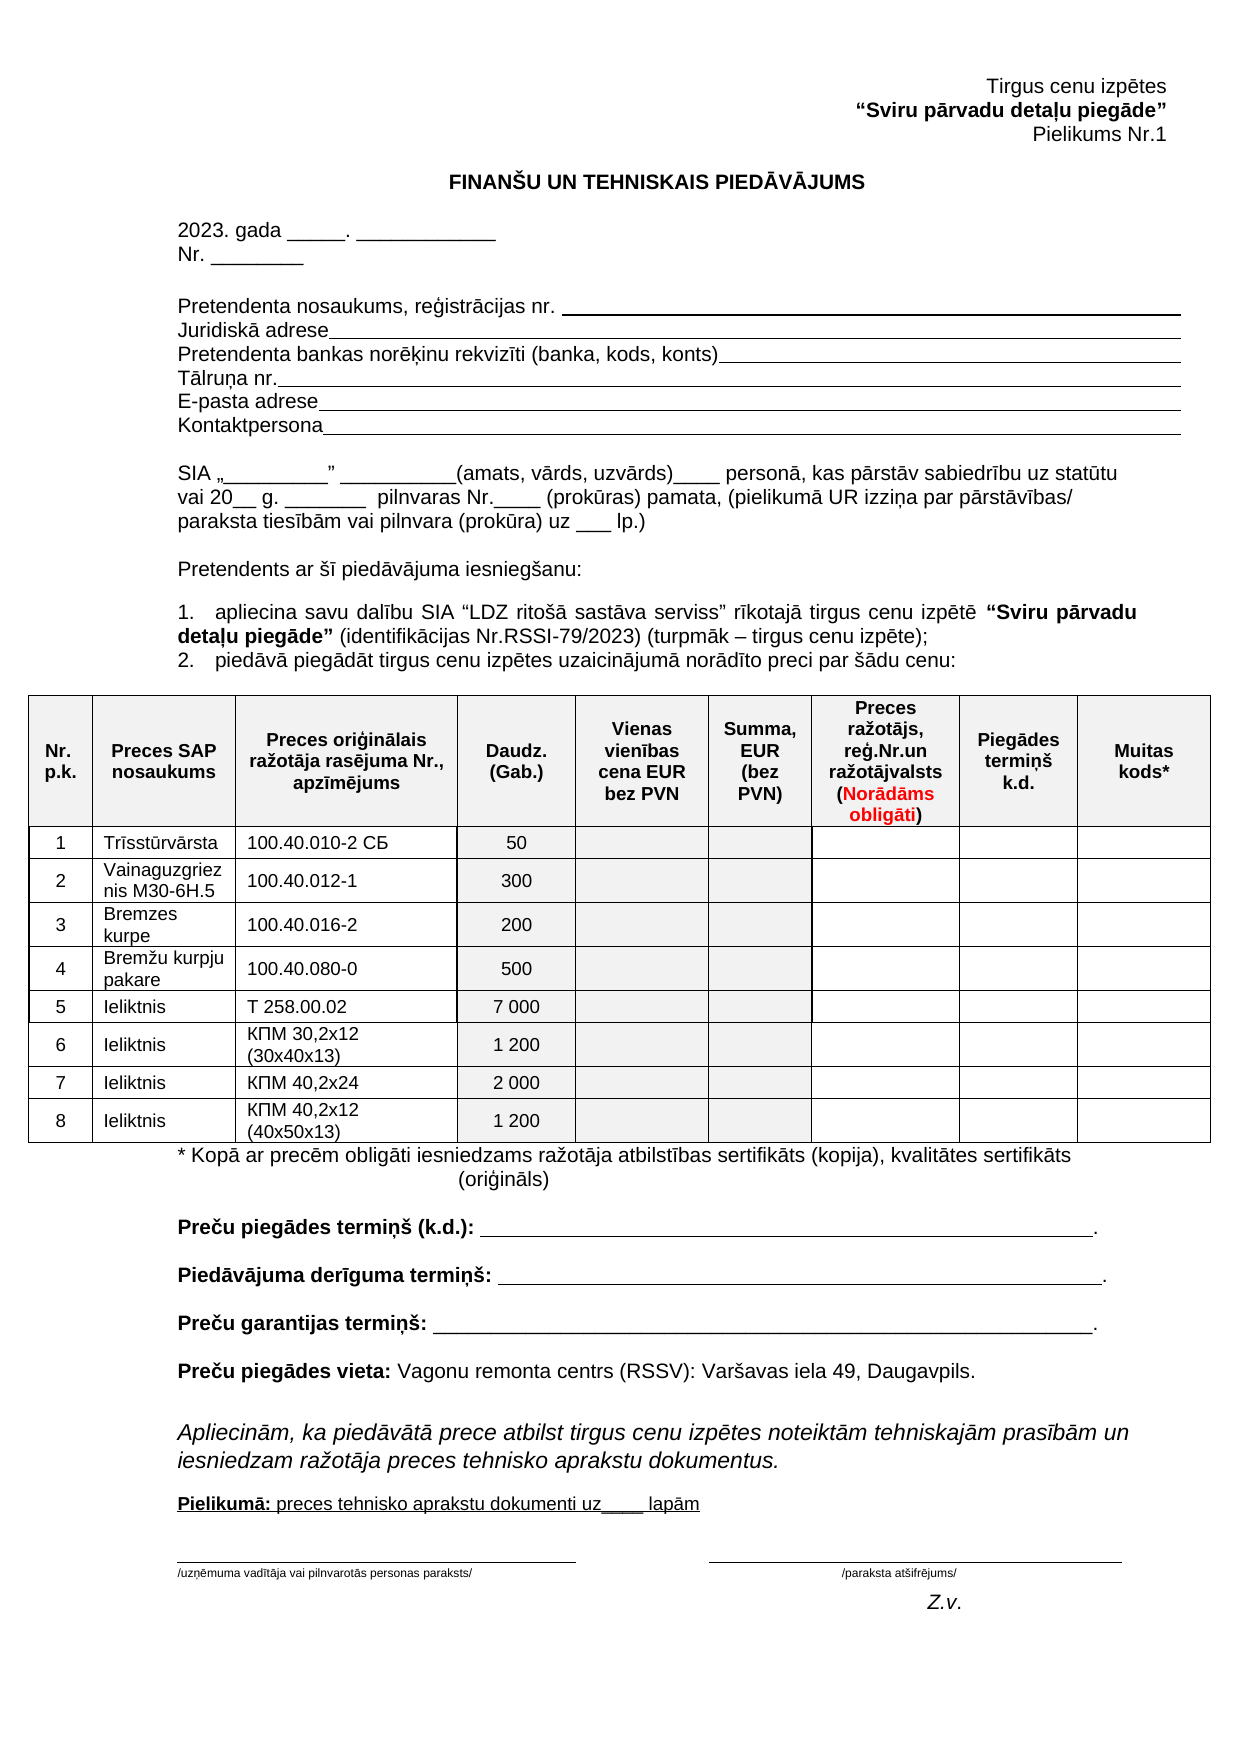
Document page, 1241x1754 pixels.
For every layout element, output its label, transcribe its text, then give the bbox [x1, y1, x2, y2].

text “Sviru pārvadu detaļu piegāde” [177, 98, 1167, 122]
table_cell [1078, 827, 1210, 858]
table_cell [1078, 1023, 1210, 1066]
table_cell 100.40.016-2 [236, 903, 456, 946]
table_cell 100.40.080-0 [236, 947, 456, 990]
table_cell [709, 903, 811, 946]
table_cell [709, 1067, 811, 1098]
text Piedāvājuma derīguma termiņš: . [177, 1263, 1137, 1287]
table_cell 5 [30, 991, 92, 1022]
table_header Summa, EUR (bez PVN) [709, 696, 811, 826]
text SIA „_________” __________(amats, vārds, uzvārds)____ personā, kas pārstāv sabiedrību uz statūtu vai 20__ g. _______ pilnvaras Nr.____ (prokūras) pamata, (pielikumā UR izziņa par pārstāvības/ paraksta tiesībām vai pilnvara (prokūra) uz ___ lp.) [177, 461, 1137, 533]
table_header Preces oriģinālais ražotāja rasējuma Nr., apzīmējums [236, 696, 457, 826]
table_cell [709, 859, 811, 902]
text * Kopā ar precēm obligāti iesniedzams ražotāja atbilstības sertifikāts (kopija), kvalitātes sertifikāts (oriģināls) [177, 1143, 1137, 1191]
text Pretendents ar šī piedāvājuma iesniegšanu: [177, 557, 1137, 581]
table_cell [709, 1099, 811, 1142]
text Pretendenta nosaukums, reģistrācijas nr. [177, 293, 1137, 317]
table_header Nr. p.k. [29, 696, 92, 826]
table_cell [709, 827, 811, 858]
table_cell [813, 991, 959, 1022]
text /uzņēmuma vadītāja vai pilnvarotās personas paraksts/ /paraksta atšifrējums/ [177, 1566, 1137, 1590]
table_cell 6 [29, 1023, 92, 1066]
table_cell 300 [458, 859, 575, 902]
table_cell [576, 1067, 708, 1098]
text Apliecinām, ka piedāvātā prece atbilst tirgus cenu izpētes noteiktām tehniskajām prasībām un iesniedzam ražotāja preces tehnisko aprakstu dokumentus. [177, 1419, 1132, 1474]
text Tirgus cenu izpētes [783, 74, 1167, 98]
table_cell 2 000 [458, 1067, 575, 1098]
text Pretendenta bankas norēķinu rekvizīti (banka, kods, konts) [177, 341, 1137, 365]
table_cell [576, 1023, 708, 1066]
table_cell [576, 903, 708, 946]
table_cell [812, 1067, 959, 1098]
text Juridiskā adrese [177, 317, 1137, 341]
table_cell [1078, 947, 1210, 990]
table_cell [709, 947, 811, 990]
table_cell 4 [30, 947, 92, 990]
text Pielikumā: preces tehnisko aprakstu dokumenti uz____ lapām [177, 1492, 1137, 1514]
table_cell [1078, 903, 1210, 946]
text Preču piegādes vieta: Vagonu remonta centrs (RSSV): Varšavas iela 49, Daugavpils. [177, 1359, 1137, 1383]
table_cell Т 258.00.02 [236, 991, 456, 1022]
table_cell [576, 827, 708, 858]
table_cell КПМ 40,2x12 (40x50x13) [236, 1099, 457, 1142]
table_cell 200 [458, 903, 575, 946]
table_cell [960, 1067, 1077, 1098]
table_cell [813, 903, 959, 946]
list piedāvā piegādāt tirgus cenu izpētes uzaicinājumā norādīto preci par šādu cenu: [177, 647, 1137, 671]
table_cell 7 [29, 1067, 92, 1098]
table_cell Bremzes kurpe [93, 903, 235, 946]
table_header Muitas kods* [1078, 696, 1210, 826]
table_cell КПМ 30,2x12 (30x40x13) [236, 1023, 457, 1066]
text E-pasta adrese [177, 389, 1137, 413]
text 2023. gada _____. ____________ [177, 218, 1137, 242]
table_cell [960, 1023, 1077, 1066]
table_cell 3 [30, 903, 92, 946]
table_cell [960, 1099, 1077, 1142]
table_header Preces SAP nosaukums [93, 696, 235, 826]
table_cell [960, 827, 1077, 858]
text Preču garantijas termiņš: _________________________________________________________. [177, 1311, 1137, 1335]
table_cell 100.40.012-1 [236, 859, 456, 902]
table_cell [812, 1023, 959, 1066]
table_cell 1 200 [458, 1023, 575, 1066]
table_cell Ieliktnis [93, 1099, 235, 1142]
table_cell Ieliktnis [93, 991, 235, 1022]
text FINANŠU UN TEHNISKAIS PIEDĀVĀJUMS [177, 170, 1137, 194]
list apliecina savu dalību SIA “LDZ ritošā sastāva serviss” rīkotajā tirgus cenu izpētē “Sviru pārvadu detaļu piegāde” (identifikācijas Nr.RSSI-79/2023) (turpmāk – tirgus cenu izpēte); [177, 599, 1137, 647]
table_cell [576, 991, 708, 1022]
table_cell Vainaguzgrieznis М30-6H.5 [93, 859, 235, 902]
table_cell 100.40.010-2 СБ [236, 827, 456, 858]
table_cell [960, 991, 1077, 1022]
table_cell 8 [29, 1099, 92, 1142]
table_cell 500 [458, 947, 575, 990]
text Preču piegādes termiņš (k.d.): . [177, 1215, 1137, 1239]
table_cell [812, 1099, 959, 1142]
table_cell 50 [458, 827, 575, 858]
table_cell [576, 859, 708, 902]
table_cell [709, 1023, 811, 1066]
table_cell Ieliktnis [93, 1023, 235, 1066]
table_cell 1 200 [458, 1099, 575, 1142]
table_cell [960, 859, 1077, 902]
table_header Vienas vienības cena EUR bez PVN [576, 696, 708, 826]
table_cell [1078, 991, 1210, 1022]
text Z.v. [852, 1590, 1137, 1614]
text Kontaktpersona [177, 413, 1137, 437]
table_cell [709, 991, 811, 1022]
table_cell [813, 859, 959, 902]
table_cell [960, 903, 1077, 946]
table_cell 2 [30, 859, 92, 902]
table_cell [813, 947, 959, 990]
table_cell [813, 827, 959, 858]
text Tālruņa nr. [177, 365, 1137, 389]
text Pielikums Nr.1 [783, 122, 1167, 146]
table_cell 1 [30, 827, 92, 858]
table_header Daudz. (Gab.) [458, 696, 575, 826]
table_cell [576, 1099, 708, 1142]
table_header Piegādes termiņš k.d. [960, 696, 1077, 826]
table_cell [1078, 1099, 1210, 1142]
table_cell [960, 947, 1077, 990]
table_cell [576, 947, 708, 990]
table_cell Bremžu kurpju pakare [93, 947, 235, 990]
table_header Preces ražotājs, reģ.Nr.un ražotājvalsts (Norādāms obligāti) [812, 696, 959, 826]
table_cell 7 000 [458, 991, 575, 1022]
table_cell Ieliktnis [93, 1067, 235, 1098]
table_cell [1078, 1067, 1210, 1098]
table_cell Trīsstūrvārsta [93, 827, 235, 858]
table_cell [1078, 859, 1210, 902]
table_cell КПМ 40,2x24 [236, 1067, 457, 1098]
text Nr. ________ [177, 242, 1137, 266]
